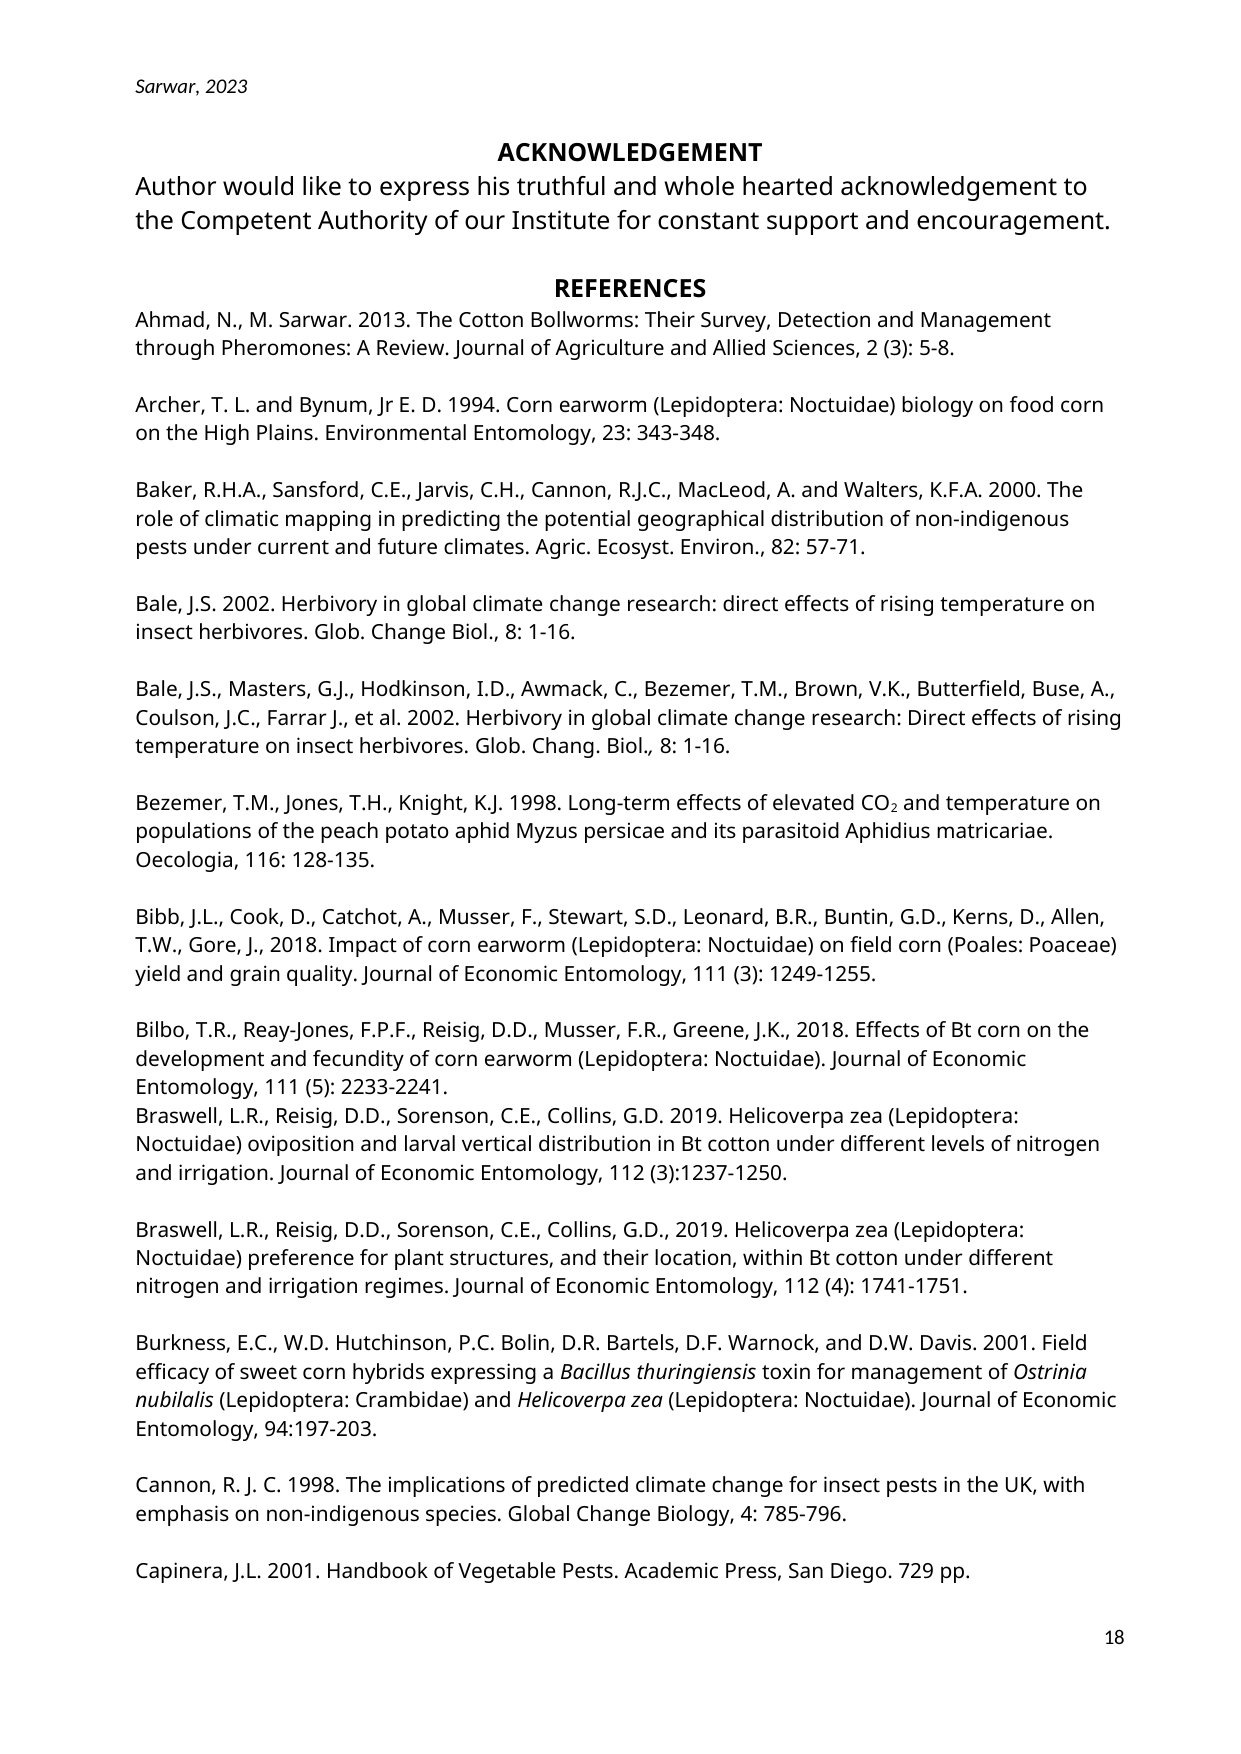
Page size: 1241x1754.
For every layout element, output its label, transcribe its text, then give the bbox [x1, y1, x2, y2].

text Bale, J.S., Masters, G.J., Hodkinson, I.D., Awmack, C., Bezemer, T.M., Brown, V.K., Butterfield, Buse, A., Coulson, J.C., Farrar J., et al. 2002. Herbivory in global climate change research: Direct effects of rising temperature on insect herbivores. Glob. Chang. Biol., 8: 1-16. [730, 674, 1124, 760]
text Ahmad, N., M. Sarwar. 2013. The Cotton Bollworms: Their Survey, Detection and Management through Pheromones: A Review. Journal of Agriculture and Allied Sciences, 2 (3): 5-8. [135, 305, 1124, 362]
text Capinera, J.L. 2001. Handbook of Vegetable Pests. Academic Press, San Diego. 729 pp. [135, 1556, 1124, 1584]
text Archer, T. L. and Bynum, Jr E. D. 1994. Corn earworm (Lepidoptera: Noctuidae) biology on food corn on the High Plains. Environmental Entomology, 23: 343-348. [135, 390, 1124, 447]
text Baker, R.H.A., Sansford, C.E., Jarvis, C.H., Cannon, R.J.C., MacLeod, A. and Walters, K.F.A. 2000. The role of climatic mapping in predicting the potential geographical distribution of non-indigenous pests under current and future climates. Agric. Ecosyst. Environ., 82: 57-71. [135, 475, 1124, 561]
text Burkness, E.C., W.D. Hutchinson, P.C. Bolin, D.R. Bartels, D.F. Warnock, and D.W. Davis. 2001. Field efficacy of sweet corn hybrids expressing a Bacillus thuringiensis toxin for management of Ostrinia nubilalis (Lepidoptera: Crambidae) and Helicoverpa zea (Lepidoptera: Noctuidae). Journal of Economic Entomology, 94:197-203. [135, 1328, 1124, 1442]
text Braswell, L.R., Reisig, D.D., Sorenson, C.E., Collins, G.D., 2019. Helicoverpa zea (Lepidoptera: Noctuidae) preference for plant structures, and their location, within Bt cotton under different nitrogen and irrigation regimes. Journal of Economic Entomology, 112 (4): 1741-1751. [135, 1215, 1124, 1300]
text Bezemer, T.M., Jones, T.H., Knight, K.J. 1998. Long-term effects of elevated CO2 and temperature on populations of the peach potato aphid Myzus persicae and its parasitoid Aphidius matricariae. Oecologia, 116: 128-135. [135, 788, 1124, 873]
text REFERENCES [135, 271, 1124, 305]
text Author would like to express his truthful and whole hearted acknowledgement to the Competent Authority of our Institute for constant support and encouragement. [135, 168, 1124, 237]
text Braswell, L.R., Reisig, D.D., Sorenson, C.E., Collins, G.D. 2019. Helicoverpa zea (Lepidoptera: Noctuidae) oviposition and larval vertical distribution in Bt cotton under different levels of nitrogen and irrigation. Journal of Economic Entomology, 112 (3):1237-1250. [135, 1101, 1124, 1186]
text Bilbo, T.R., Reay-Jones, F.P.F., Reisig, D.D., Musser, F.R., Greene, J.K., 2018. Effects of Bt corn on the development and fecundity of corn earworm (Lepidoptera: Noctuidae). Journal of Economic Entomology, 111 (5): 2233-2241. [135, 1016, 1124, 1101]
text Bale, J.S. 2002. Herbivory in global climate change research: direct effects of rising temperature on insect herbivores. Glob. Change Biol., 8: 1-16. [135, 589, 1124, 646]
text Cannon, R. J. C. 1998. The implications of predicted climate change for insect pests in the UK, with emphasis on non-indigenous species. Global Change Biology, 4: 785-796. [135, 1471, 1124, 1527]
text Bibb, J.L., Cook, D., Catchot, A., Musser, F., Stewart, S.D., Leonard, B.R., Buntin, G.D., Kerns, D., Allen, T.W., Gore, J., 2018. Impact of corn earworm (Lepidoptera: Noctuidae) on field corn (Poales: Poaceae) yield and grain quality. Journal of Economic Entomology, 111 (3): 1249-1255. [135, 902, 1124, 987]
text ACKNOWLEDGEMENT [135, 134, 1124, 168]
